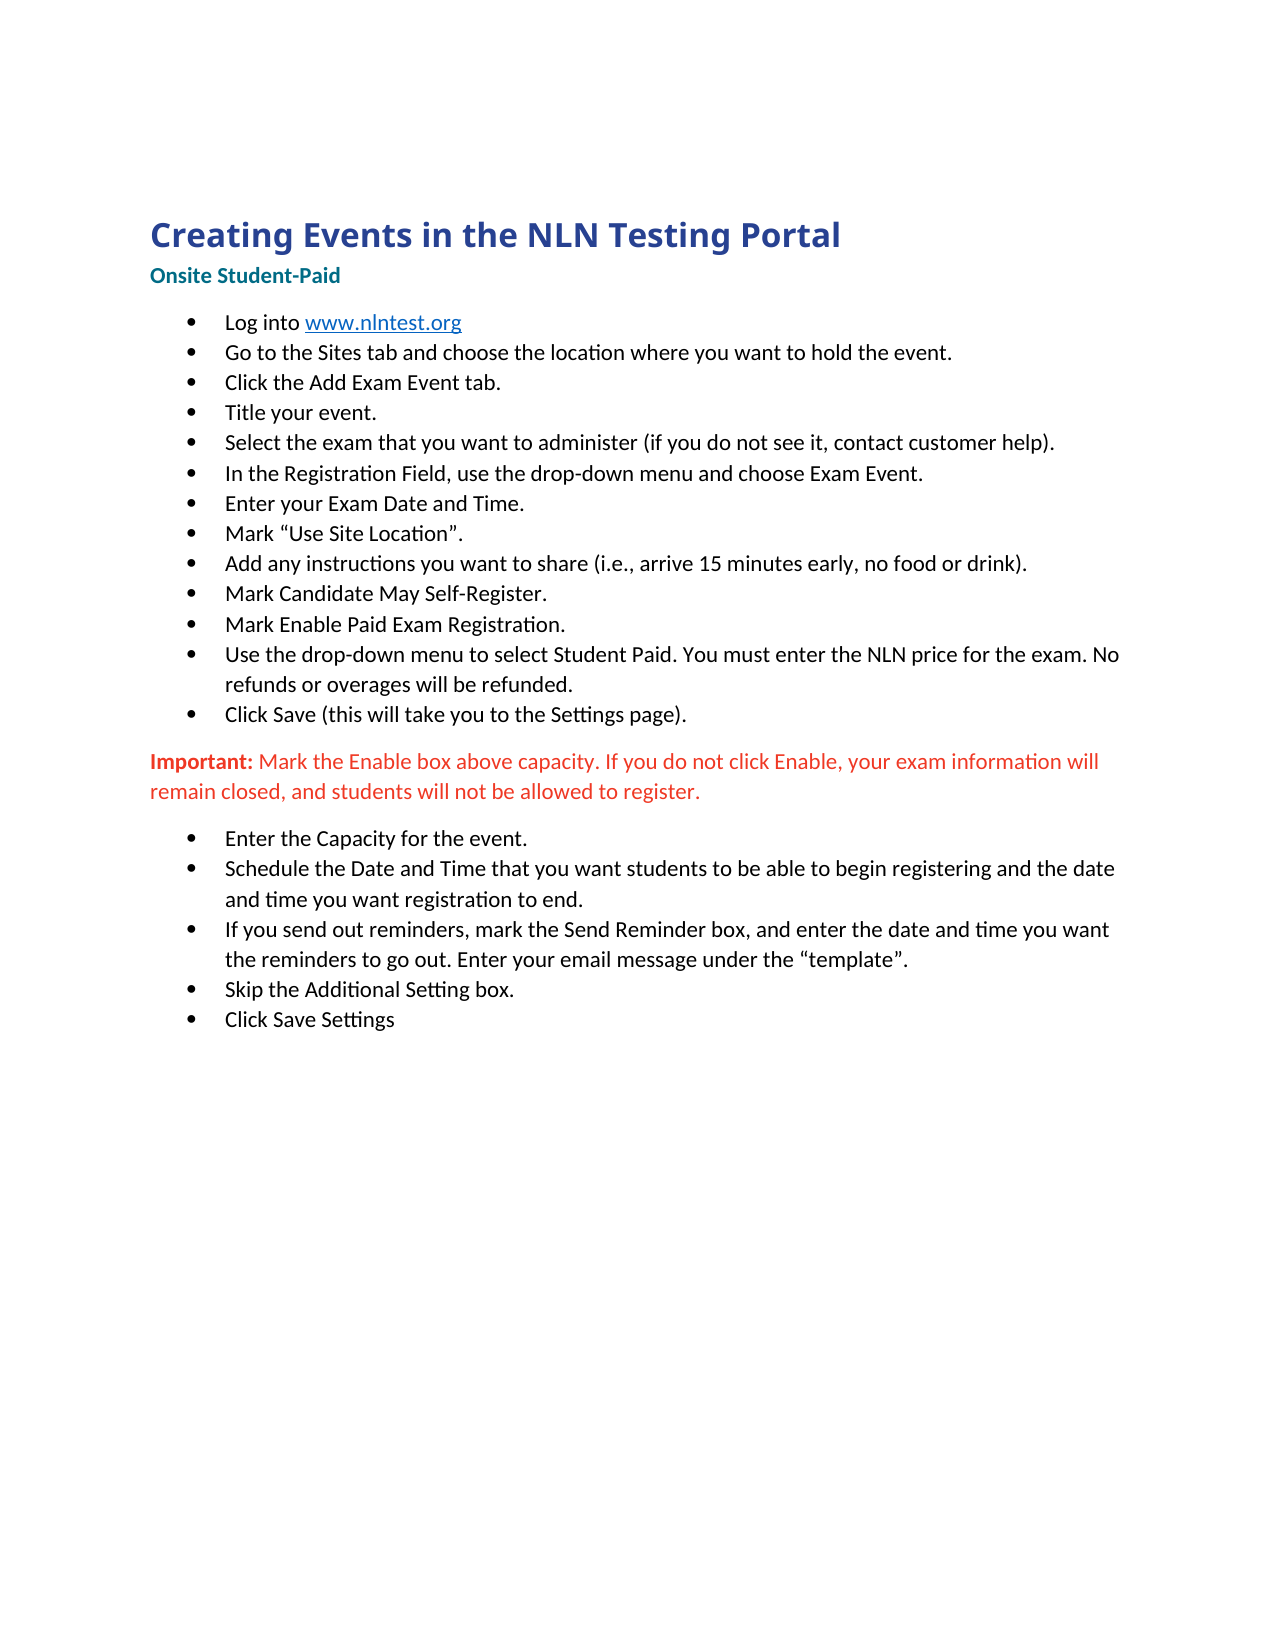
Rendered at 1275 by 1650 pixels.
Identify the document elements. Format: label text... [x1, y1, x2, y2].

list If you send out reminders, mark the Send Reminder box, and enter the date and time you want the reminders to go out. Enter your email message under the “template”. [187, 915, 1125, 973]
list Add any instructions you want to share (i.e., arrive 15 minutes early, no food or drink). [187, 549, 1125, 577]
list Mark Candidate May Self-Register. [187, 579, 1125, 607]
list Enter your Exam Date and Time. [187, 489, 1125, 517]
list In the Registration Field, use the drop-down menu and choose Exam Event. [187, 459, 1125, 487]
list Skip the Additional Setting box. [187, 975, 1125, 1003]
list Title your event. [187, 398, 1125, 426]
text Important: Mark the Enable box above capacity. If you do not click Enable, your exam information will remain closed, and students will not be allowed to register. [150, 747, 1125, 805]
list Log into www.nlntest.org [187, 308, 1125, 336]
list Click the Add Exam Event tab. [187, 368, 1125, 396]
list Select the exam that you want to administer (if you do not see it, contact customer help). [187, 428, 1125, 456]
list Enter the Capacity for the event. [187, 824, 1125, 852]
list Schedule the Date and Time that you want students to be able to begin registering and the date and time you want registration to end. [187, 854, 1125, 913]
list Click Save Settings [187, 1006, 1125, 1033]
list Go to the Sites tab and choose the location where you want to hold the event. [187, 338, 1125, 366]
list Mark Enable Paid Exam Registration. [187, 610, 1125, 638]
list Mark “Use Site Location”. [187, 519, 1125, 547]
subtitle Creating Events in the NLN Testing Portal [150, 212, 1125, 257]
list Click Save (this will take you to the Settings page). [187, 700, 1125, 728]
list Use the drop-down menu to select Student Paid. You must enter the NLN price for the exam. No refunds or overages will be refunded. [187, 640, 1125, 698]
text Onsite Student-Paid [150, 261, 1125, 289]
